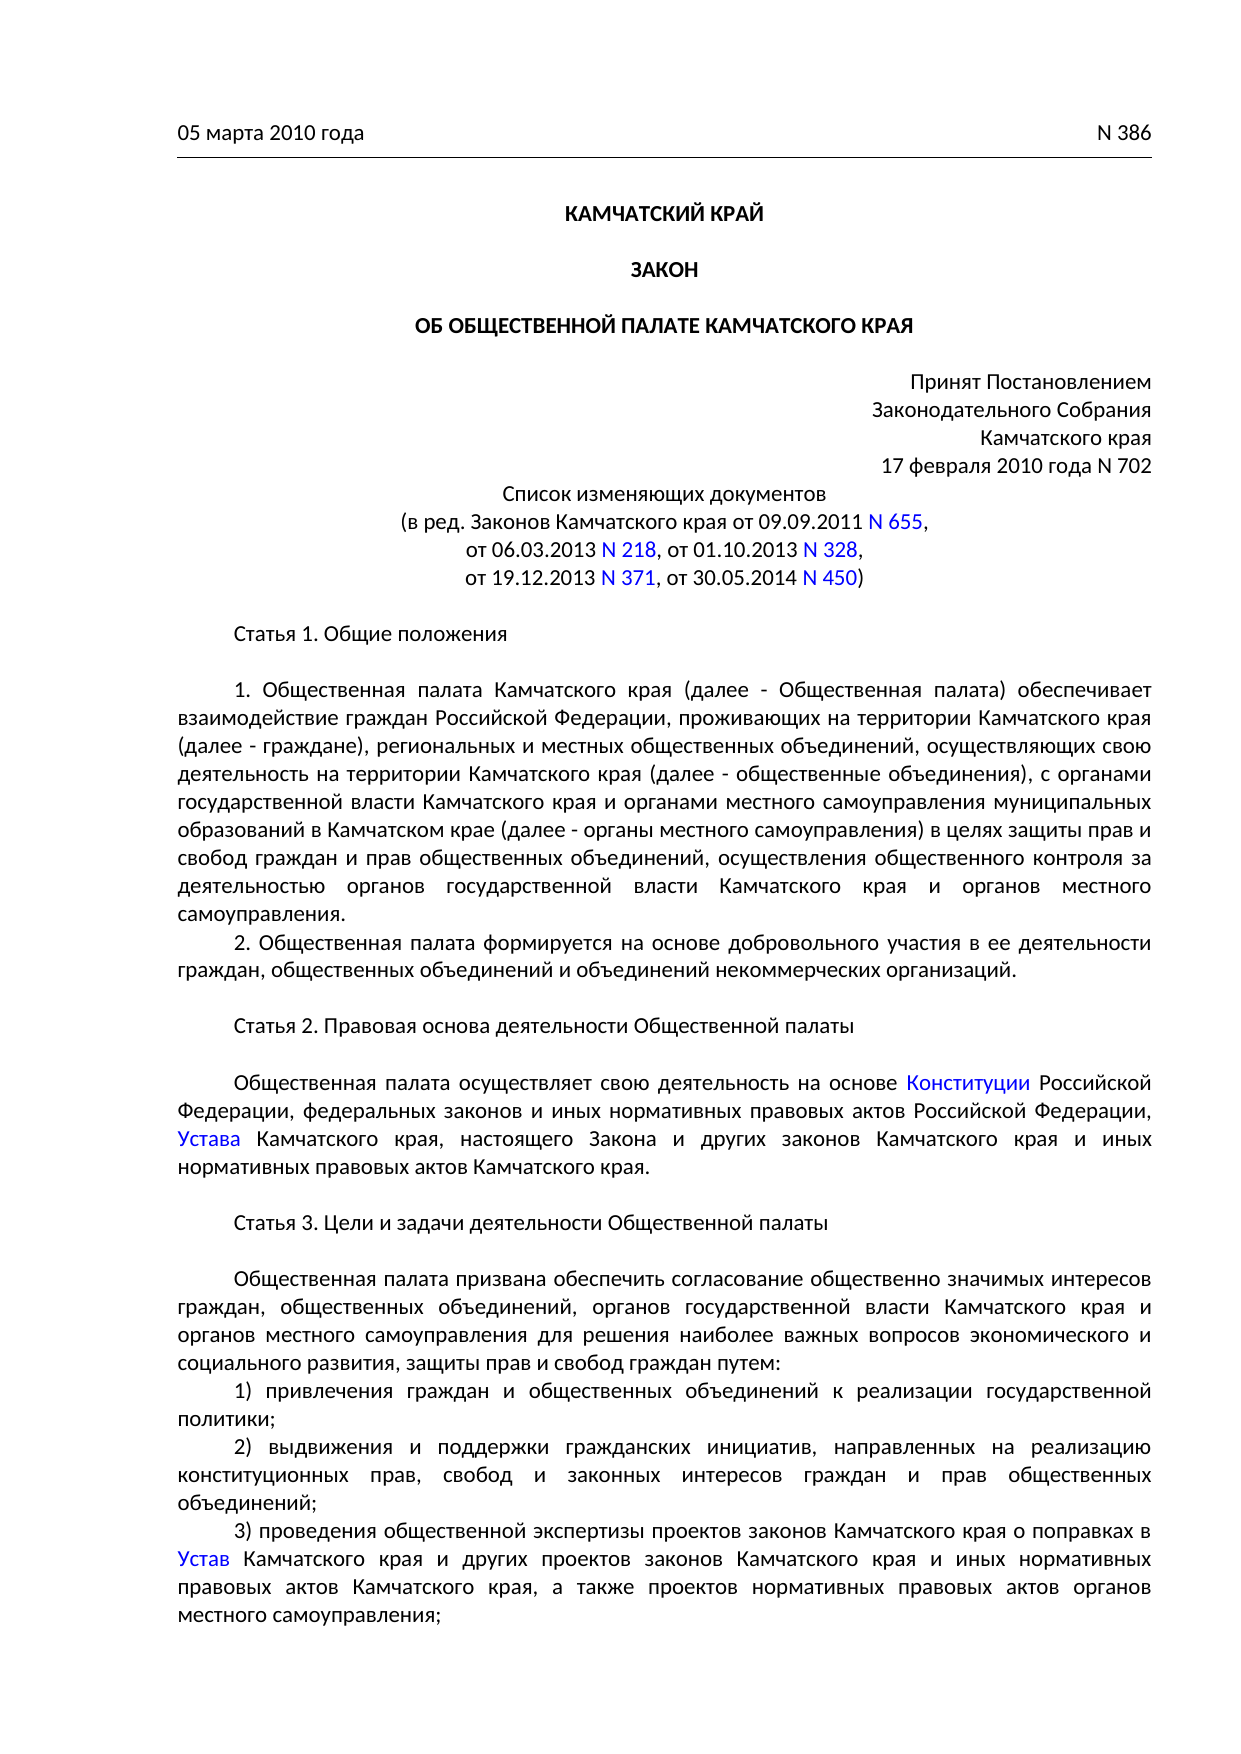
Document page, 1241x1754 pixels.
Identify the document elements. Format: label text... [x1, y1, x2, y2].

table_header 05 марта 2010 года [177, 118, 664, 146]
text от 06.03.2013 N 218, от 01.10.2013 N 328, [177, 535, 1152, 563]
title КАМЧАТСКИЙ КРАЙ [177, 199, 1152, 227]
text Список изменяющих документов [177, 479, 1152, 507]
text 3) проведения общественной экспертизы проектов законов Камчатского края о поправках в Устав Камчатского края и других проектов законов Камчатского края и иных нормативных правовых актов Камчатского края, а также проектов нормативных правовых актов органов местного самоуправления; [177, 1516, 1152, 1628]
text Принят Постановлением [177, 367, 1152, 395]
title ОБ ОБЩЕСТВЕННОЙ ПАЛАТЕ КАМЧАТСКОГО КРАЯ [177, 311, 1152, 339]
text Камчатского края [177, 423, 1152, 451]
text Статья 2. Правовая основа деятельности Общественной палаты [177, 1012, 1152, 1040]
text 2) выдвижения и поддержки гражданских инициатив, направленных на реализацию конституционных прав, свобод и законных интересов граждан и прав общественных объединений; [177, 1432, 1152, 1516]
text 17 февраля 2010 года N 702 [177, 451, 1152, 479]
text Статья 3. Цели и задачи деятельности Общественной палаты [177, 1208, 1152, 1236]
text Статья 1. Общие положения [177, 619, 1152, 647]
text (в ред. Законов Камчатского края от 09.09.2011 N 655, [177, 507, 1152, 535]
title ЗАКОН [177, 255, 1152, 283]
text от 19.12.2013 N 371, от 30.05.2014 N 450) [177, 563, 1152, 591]
text 1. Общественная палата Камчатского края (далее - Общественная палата) обеспечивает взаимодействие граждан Российской Федерации, проживающих на территории Камчатского края (далее - граждане), региональных и местных общественных объединений, осуществляющих свою деятельность на территории Камчатского края (далее - общественные объединения), с органами государственной власти Камчатского края и органами местного самоуправления муниципальных образований в Камчатском крае (далее - органы местного самоуправления) в целях защиты прав и свобод граждан и прав общественных объединений, осуществления общественного контроля за деятельностью органов государственной власти Камчатского края и органов местного самоуправления. [177, 675, 1152, 928]
table_header N 386 [664, 118, 1152, 146]
text Общественная палата призвана обеспечить согласование общественно значимых интересов граждан, общественных объединений, органов государственной власти Камчатского края и органов местного самоуправления для решения наиболее важных вопросов экономического и социального развития, защиты прав и свобод граждан путем: [177, 1264, 1152, 1376]
text Законодательного Собрания [177, 395, 1152, 423]
text 1) привлечения граждан и общественных объединений к реализации государственной политики; [177, 1376, 1152, 1432]
text 2. Общественная палата формируется на основе добровольного участия в ее деятельности граждан, общественных объединений и объединений некоммерческих организаций. [177, 928, 1152, 984]
text Общественная палата осуществляет свою деятельность на основе Конституции Российской Федерации, федеральных законов и иных нормативных правовых актов Российской Федерации, Устава Камчатского края, настоящего Закона и других законов Камчатского края и иных нормативных правовых актов Камчатского края. [177, 1068, 1152, 1180]
